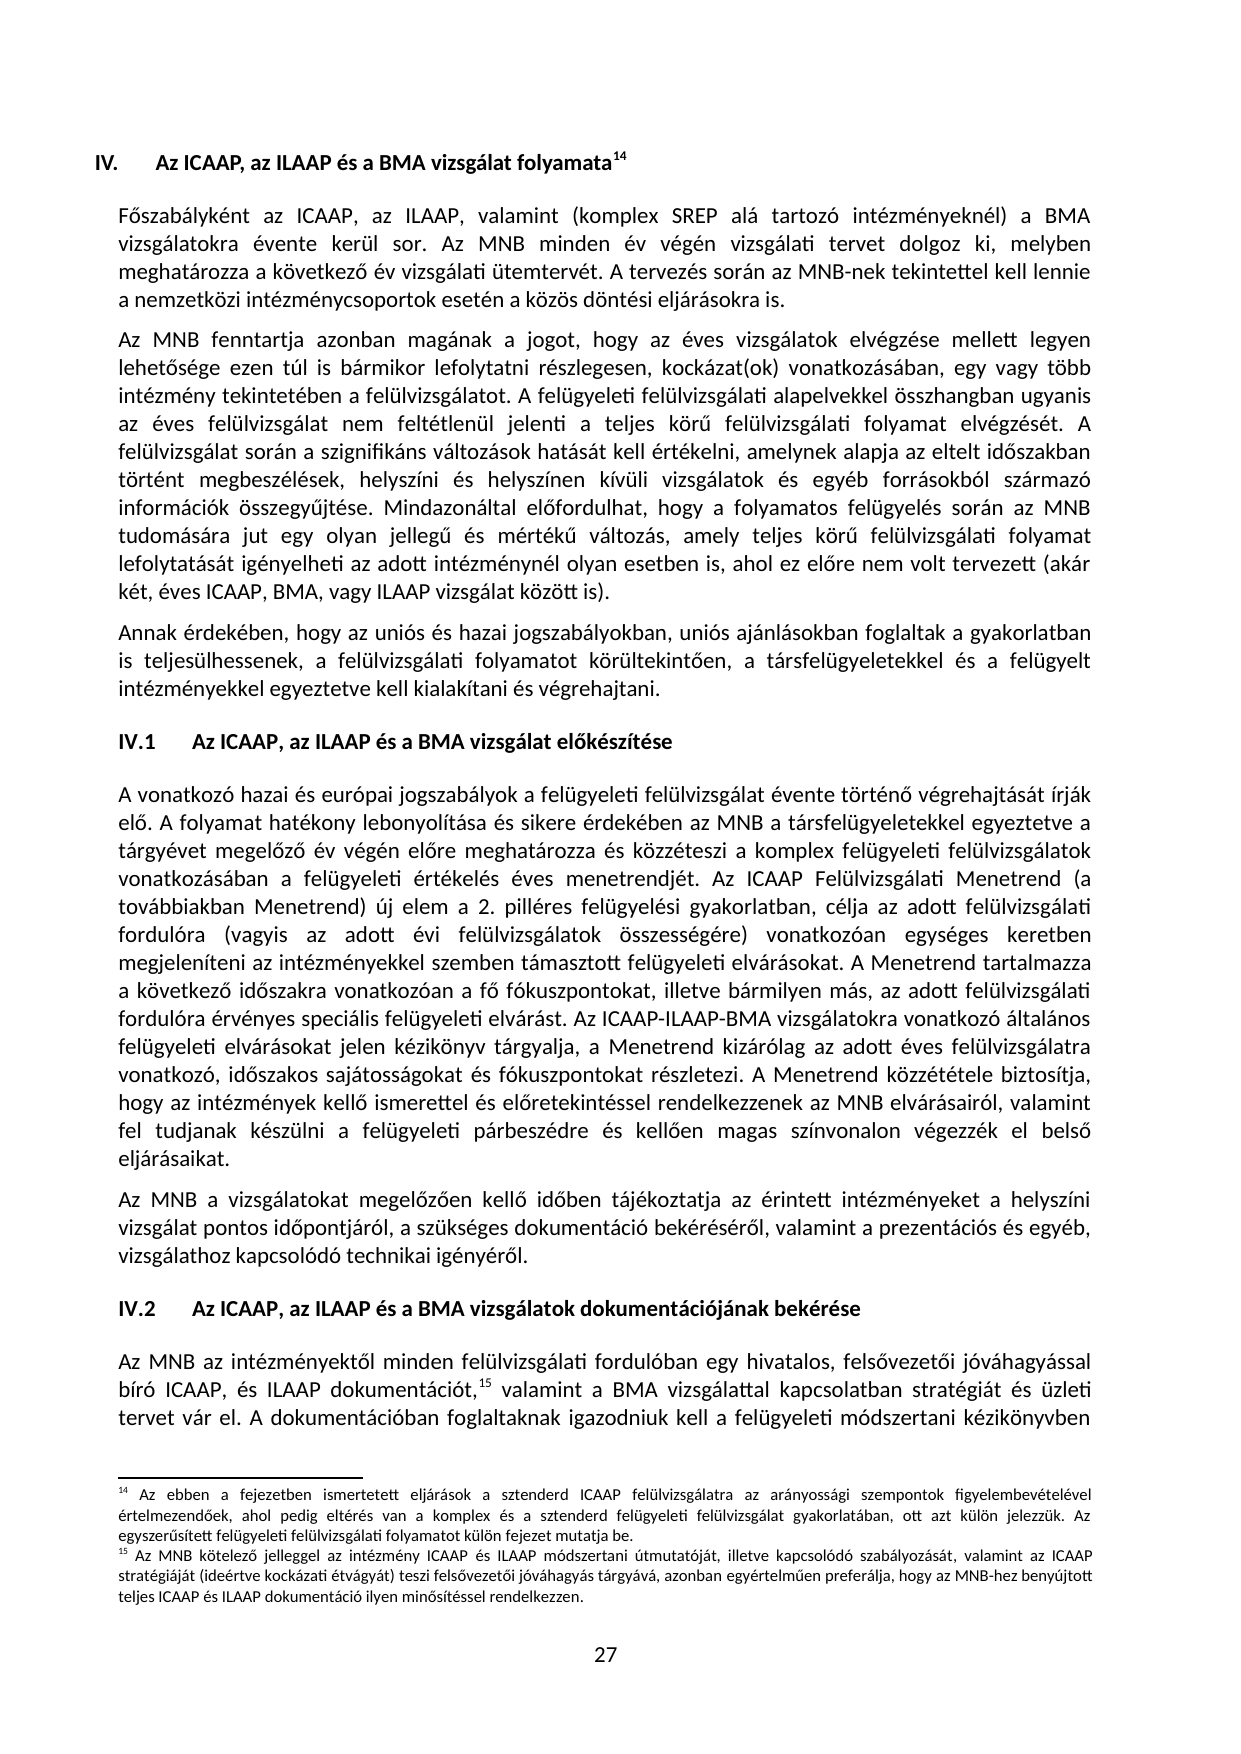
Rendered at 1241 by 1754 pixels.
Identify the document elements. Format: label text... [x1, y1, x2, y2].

text Főszabályként az ICAAP, az ILAAP, valamint (komplex SREP alá tartozó intézményeknél) a BMA vizsgálatokra évente kerül sor. Az MNB minden év végén vizsgálati tervet dolgoz ki, melyben meghatározza a következő év vizsgálati ütemtervét. A tervezés során az MNB-nek tekintettel kell lennie a nemzetközi intézménycsoportok esetén a közös döntési eljárásokra is. [118, 201, 1093, 313]
subtitle Az ICAAP, az ILAAP és a BMA vizsgálatok dokumentációjának bekérése [118, 1294, 1093, 1322]
subtitle Az ICAAP, az ILAAP és a BMA vizsgálat folyamata [118, 148, 1093, 176]
subtitle Az ICAAP, az ILAAP és a BMA vizsgálat előkészítése [118, 727, 1093, 755]
text A vonatkozó hazai és európai jogszabályok a felügyeleti felülvizsgálat évente történő végrehajtását írják elő. A folyamat hatékony lebonyolítása és sikere érdekében az MNB a társfelügyeletekkel egyeztetve a tárgyévet megelőző év végén előre meghatározza és közzéteszi a komplex felügyeleti felülvizsgálatok vonatkozásában a felügyeleti értékelés éves menetrendjét. Az ICAAP Felülvizsgálati Menetrend (a továbbiakban Menetrend) új elem a 2. pilléres felügyelési gyakorlatban, célja az adott felülvizsgálati fordulóra (vagyis az adott évi felülvizsgálatok összességére) vonatkozóan egységes keretben megjeleníteni az intézményekkel szemben támasztott felügyeleti elvárásokat. A Menetrend tartalmazza a következő időszakra vonatkozóan a fő fókuszpontokat, illetve bármilyen más, az adott felülvizsgálati fordulóra érvényes speciális felügyeleti elvárást. Az ICAAP-ILAAP-BMA vizsgálatokra vonatkozó általános felügyeleti elvárásokat jelen kézikönyv tárgyalja, a Menetrend kizárólag az adott éves felülvizsgálatra vonatkozó, időszakos sajátosságokat és fókuszpontokat részletezi. A Menetrend közzététele biztosítja, hogy az intézmények kellő ismerettel és előretekintéssel rendelkezzenek az MNB elvárásairól, valamint fel tudjanak készülni a felügyeleti párbeszédre és kellően magas színvonalon végezzék el belső eljárásaikat. [118, 780, 1093, 1172]
text Az MNB a vizsgálatokat megelőzően kellő időben tájékoztatja az érintett intézményeket a helyszíni vizsgálat pontos időpontjáról, a szükséges dokumentáció bekéréséről, valamint a prezentációs és egyéb, vizsgálathoz kapcsolódó technikai igényéről. [118, 1185, 1093, 1269]
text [118, 1347, 1093, 1431]
text Annak érdekében, hogy az uniós és hazai jogszabályokban, uniós ajánlásokban foglaltak a gyakorlatban is teljesülhessenek, a felülvizsgálati folyamatot körültekintően, a társfelügyeletekkel és a felügyelt intézményekkel egyeztetve kell kialakítani és végrehajtani. [118, 618, 1093, 702]
text Az MNB fenntartja azonban magának a jogot, hogy az éves vizsgálatok elvégzése mellett legyen lehetősége ezen túl is bármikor lefolytatni részlegesen, kockázat(ok) vonatkozásában, egy vagy több intézmény tekintetében a felülvizsgálatot. A felügyeleti felülvizsgálati alapelvekkel összhangban ugyanis az éves felülvizsgálat nem feltétlenül jelenti a teljes körű felülvizsgálati folyamat elvégzését. A felülvizsgálat során a szignifikáns változások hatását kell értékelni, amelynek alapja az eltelt időszakban történt megbeszélések, helyszíni és helyszínen kívüli vizsgálatok és egyéb forrásokból származó információk összegyűjtése. Mindazonáltal előfordulhat, hogy a folyamatos felügyelés során az MNB tudomására jut egy olyan jellegű és mértékű változás, amely teljes körű felülvizsgálati folyamat lefolytatását igényelheti az adott intézménynél olyan esetben is, ahol ez előre nem volt tervezett (akár két, éves ICAAP, BMA, vagy ILAAP vizsgálat között is). [118, 325, 1093, 606]
